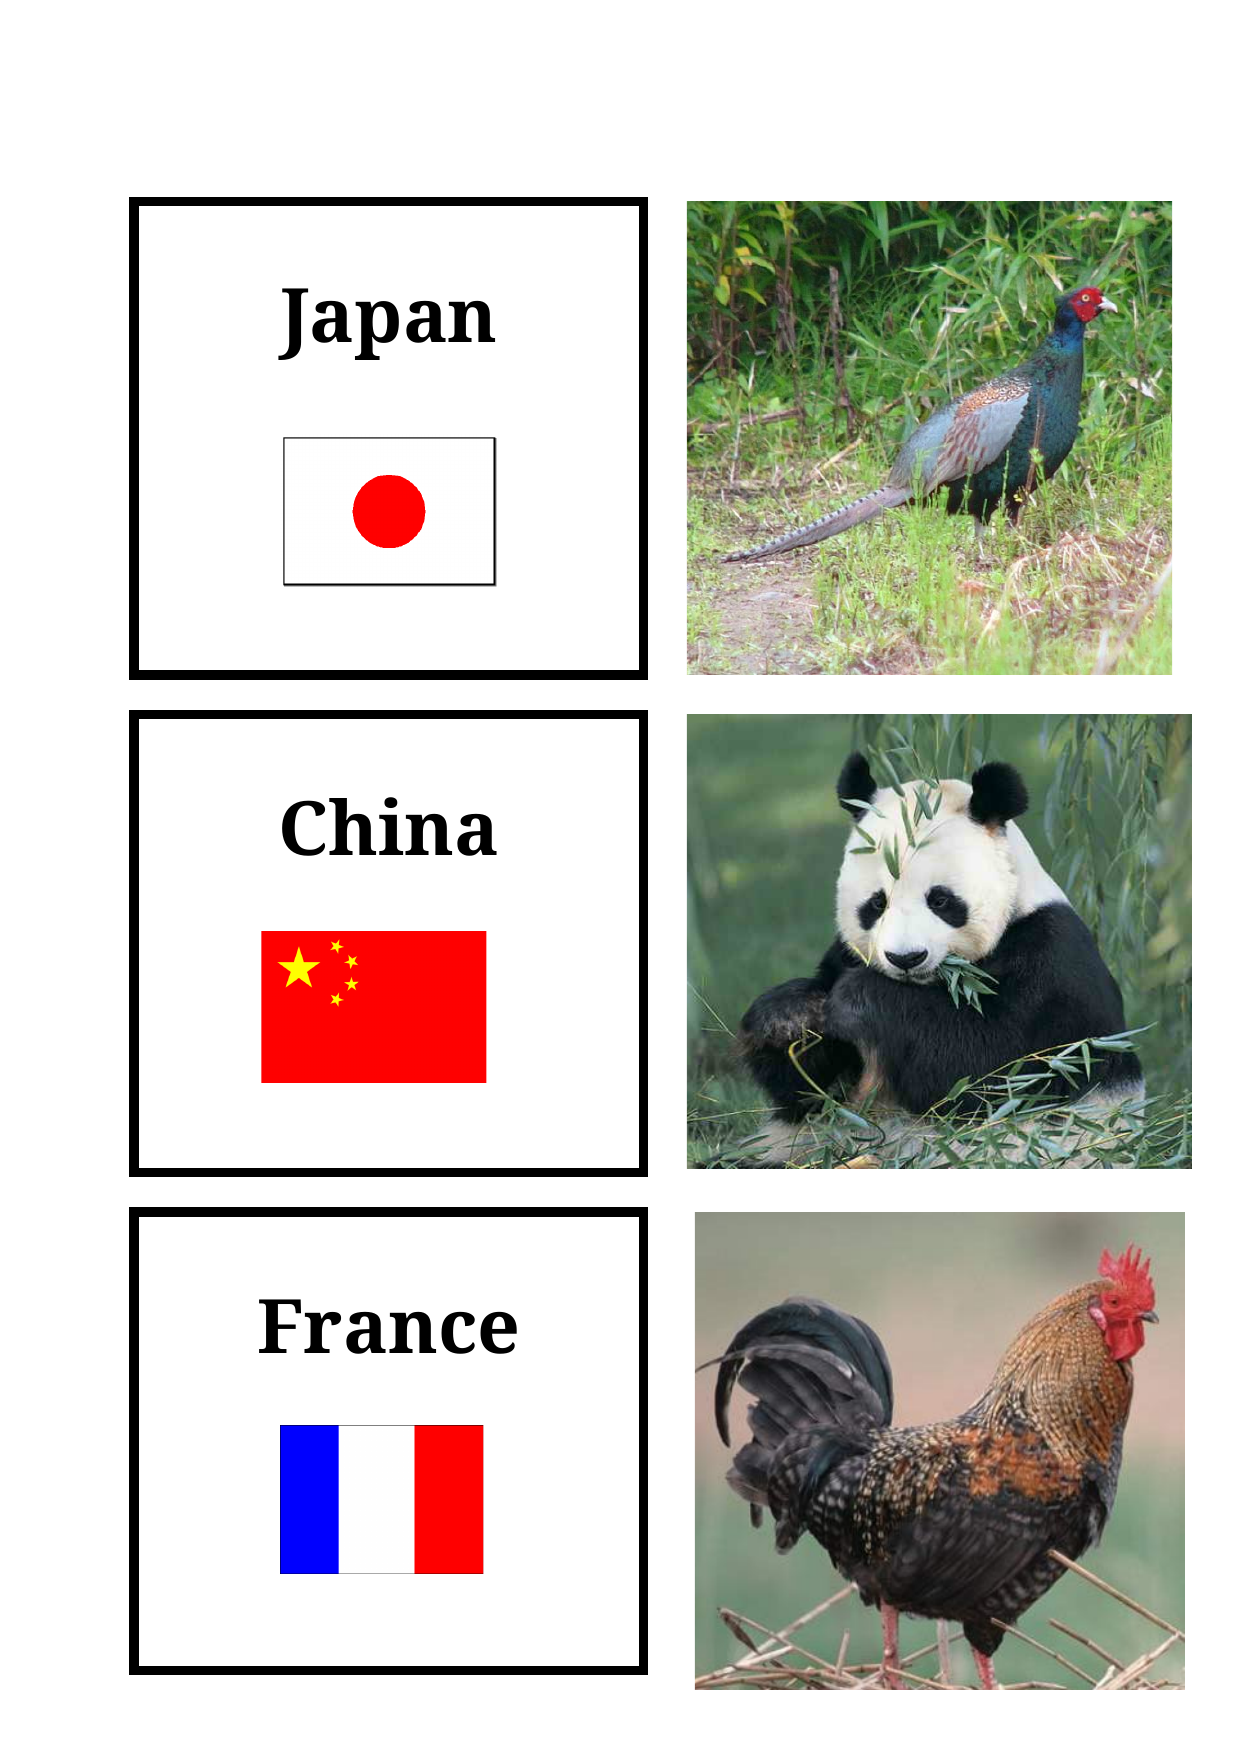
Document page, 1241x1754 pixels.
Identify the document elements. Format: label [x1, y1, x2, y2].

picture [280, 1425, 484, 1574]
picture [280, 434, 499, 589]
picture [686, 201, 1173, 675]
picture [694, 1212, 1185, 1690]
picture [686, 714, 1192, 1169]
picture [261, 931, 487, 1083]
